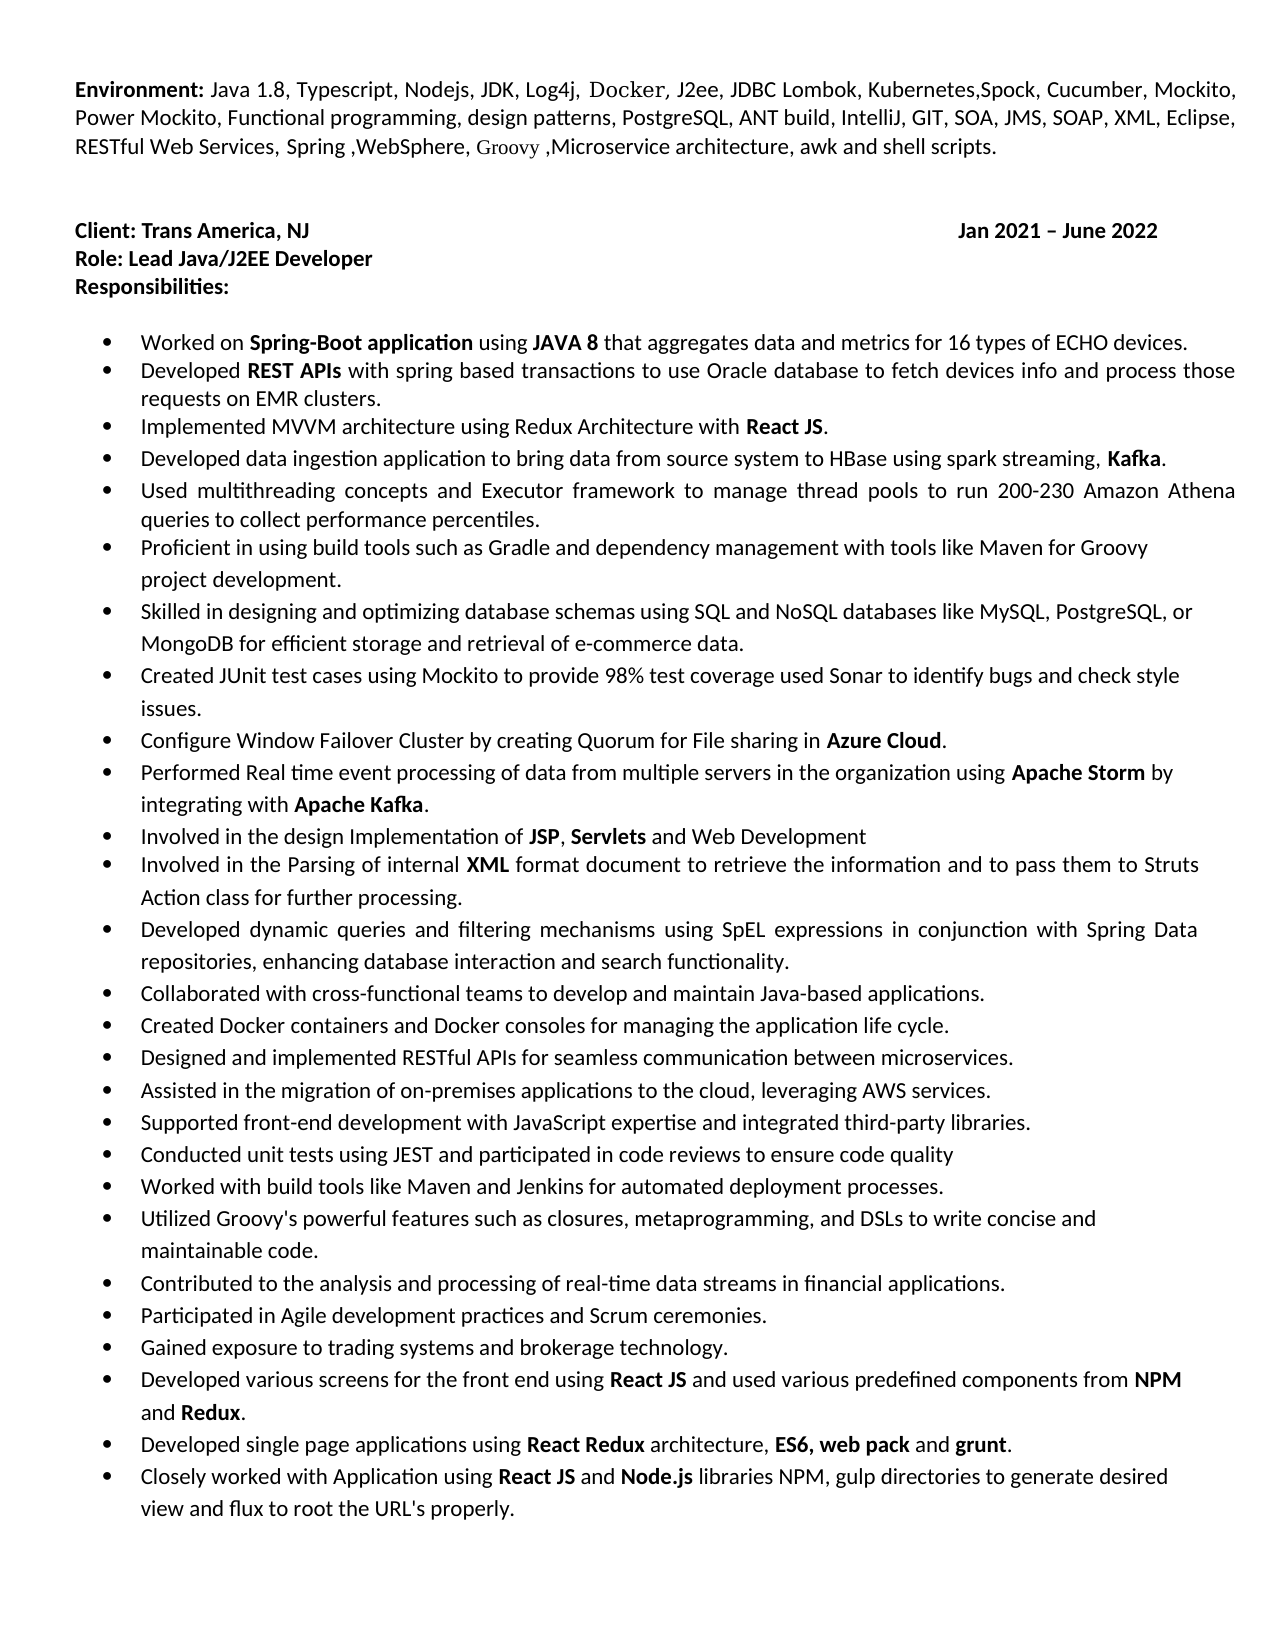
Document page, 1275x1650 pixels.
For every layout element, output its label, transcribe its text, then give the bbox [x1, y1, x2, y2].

list Proficient in using build tools such as Gradle and dependency management with tools like Maven for Groovy project development. [103, 533, 1200, 593]
list Designed and implemented RESTful APIs for seamless communication between microservices. [103, 1043, 1200, 1072]
list Closely worked with Application using React JS and Node.js libraries NPM, gulp directories to generate desired view and flux to root the URL's properly. [103, 1462, 1200, 1522]
list Utilized Groovy's powerful features such as closures, metaprogramming, and DSLs to write concise and maintainable code. [103, 1204, 1200, 1265]
list Involved in the design Implementation of JSP, Servlets and Web Development [103, 822, 1237, 850]
list Worked with build tools like Maven and Jenkins for automated deployment processes. [103, 1172, 1200, 1200]
list Assisted in the migration of on-premises applications to the cloud, leveraging AWS services. [103, 1076, 1200, 1104]
list Participated in Agile development practices and Scrum ceremonies. [103, 1301, 1200, 1329]
text Responsibilities: [75, 272, 1200, 300]
list Conducted unit tests using JEST and participated in code reviews to ensure code quality [103, 1140, 1200, 1168]
list Supported front-end development with JavaScript expertise and integrated third-party libraries. [103, 1108, 1200, 1136]
list Created JUnit test cases using Mockito to provide 98% test coverage used Sonar to identify bugs and check style issues. [103, 661, 1200, 722]
list Contributed to the analysis and processing of real-time data streams in financial applications. [103, 1269, 1200, 1297]
list Developed various screens for the front end using React JS and used various predefined components from NPM and Redux. [103, 1365, 1200, 1426]
list Skilled in designing and optimizing database schemas using SQL and NoSQL databases like MySQL, PostgreSQL, or MongoDB for efficient storage and retrieval of e-commerce data. [103, 597, 1200, 657]
list Created Docker containers and Docker consoles for managing the application life cycle. [103, 1011, 1200, 1039]
text Environment: Java 1.8, Typescript, Nodejs, JDK, Log4j, Docker, J2ee, JDBC Lombok, Kubernetes,Spock, Cucumber, Mockito, Power Mockito, Functional programming, design patterns, PostgreSQL, ANT build, IntelliJ, GIT, SOA, JMS, SOAP, XML, Eclipse, RESTful Web Services, Spring ,WebSphere, Groovy ,Microservice architecture, awk and shell scripts. [75, 75, 1237, 160]
list Developed dynamic queries and filtering mechanisms using SpEL expressions in conjunction with Spring Data repositories, enhancing database interaction and search functionality. [103, 915, 1200, 975]
list Involved in the Parsing of internal XML format document to retrieve the information and to pass them to Struts Action class for further processing. [103, 850, 1200, 911]
list Gained exposure to trading systems and brokerage technology. [103, 1333, 1200, 1361]
list Developed single page applications using React Redux architecture, ES6, web pack and grunt. [103, 1430, 1200, 1458]
list Developed REST APIs with spring based transactions to use Oracle database to fetch devices info and process those requests on EMR clusters. [103, 356, 1237, 412]
list Developed data ingestion application to bring data from source system to HBase using spark streaming, Kafka. [103, 444, 1200, 472]
list Configure Window Failover Cluster by creating Quorum for File sharing in Azure Cloud. [103, 726, 1200, 754]
text Role: Lead Java/J2EE Developer [75, 244, 1200, 272]
list Performed Real time event processing of data from multiple servers in the organization using Apache Storm by integrating with Apache Kafka. [103, 758, 1200, 818]
list Implemented MVVM architecture using Redux Architecture with React JS. [103, 412, 1200, 440]
list Collaborated with cross-functional teams to develop and maintain Java-based applications. [103, 979, 1200, 1007]
list Used multithreading concepts and Executor framework to manage thread pools to run 200-230 Amazon Athena queries to collect performance percentiles. [103, 477, 1237, 533]
list Worked on Spring-Boot application using JAVA 8 that aggregates data and metrics for 16 types of ECHO devices. [103, 328, 1237, 356]
text Client: Trans America, NJ Jan 2021 – June 2022 [75, 216, 1200, 244]
